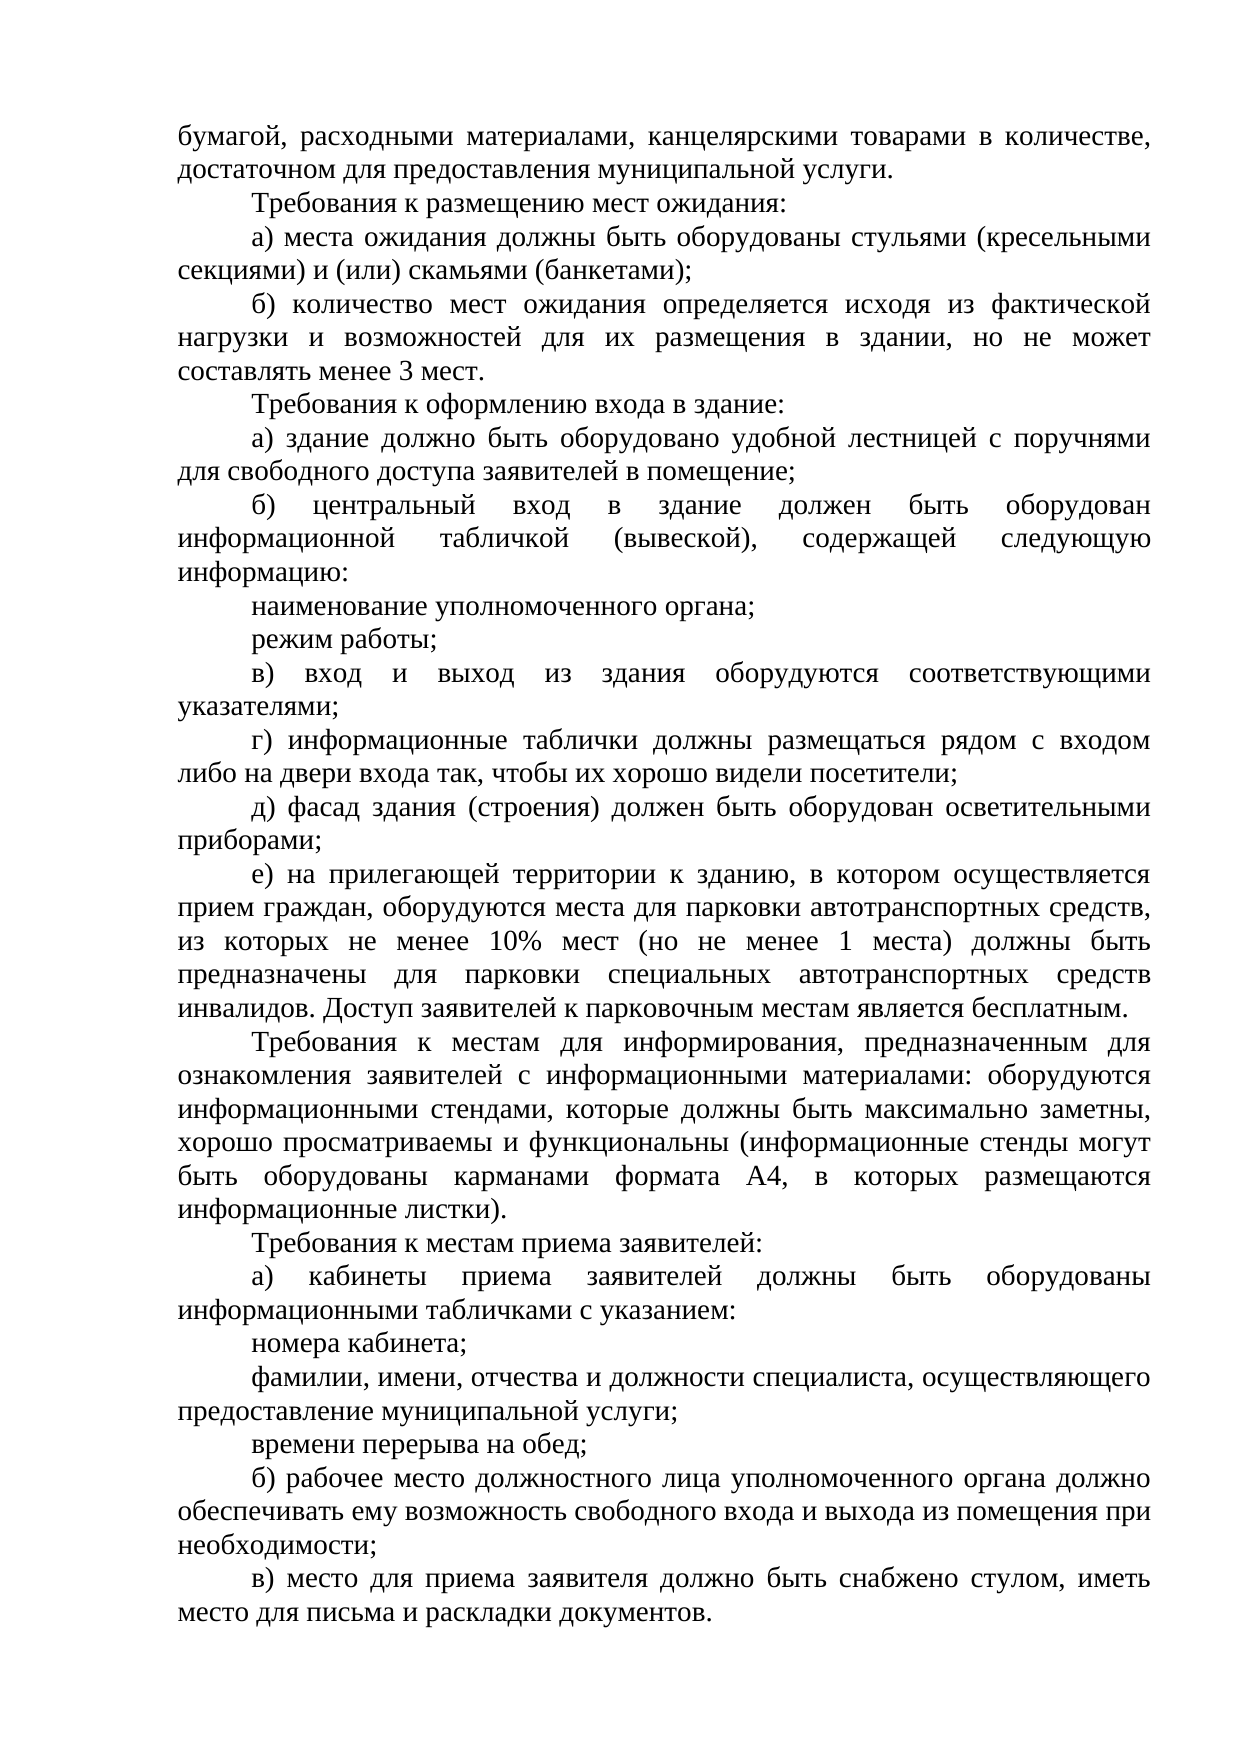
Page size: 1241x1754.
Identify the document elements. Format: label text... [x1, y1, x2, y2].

text е) на прилегающей территории к зданию, в котором осуществляется прием граждан, оборудуются места для парковки автотранспортных средств, из которых не менее 10% мест (но не менее 1 места) должны быть предназначены для парковки специальных автотранспортных средств инвалидов. Доступ заявителей к парковочным местам является бесплатным. [177, 856, 1152, 1024]
text наименование уполномоченного органа; [177, 588, 1152, 621]
text д) фасад здания (строения) должен быть оборудован осветительными приборами; [177, 789, 1152, 856]
text б) количество мест ожидания определяется исходя из фактической нагрузки и возможностей для их размещения в здании, но не может составлять менее 3 мест. [177, 286, 1152, 386]
text режим работы; [177, 621, 1152, 655]
text фамилии, имени, отчества и должности специалиста, осуществляющего предоставление муниципальной услуги; [177, 1359, 1152, 1426]
text Требования к местам для информирования, предназначенным для ознакомления заявителей с информационными материалами: оборудуются информационными стендами, которые должны быть максимально заметны, хорошо просматриваемы и функциональны (информационные стенды могут быть оборудованы карманами формата А4, в которых размещаются информационные листки). [177, 1024, 1152, 1225]
text б) рабочее место должностного лица уполномоченного органа должно обеспечивать ему возможность свободного входа и выхода из помещения при необходимости; [177, 1460, 1152, 1560]
text а) места ожидания должны быть оборудованы стульями (кресельными секциями) и (или) скамьями (банкетами); [177, 219, 1152, 286]
text а) здание должно быть оборудовано удобной лестницей с поручнями для свободного доступа заявителей в помещение; [177, 420, 1152, 487]
text номера кабинета; [177, 1326, 1152, 1359]
text а) кабинеты приема заявителей должны быть оборудованы информационными табличками с указанием: [177, 1258, 1152, 1326]
text Требования к оформлению входа в здание: [177, 386, 1152, 420]
text времени перерыва на обед; [177, 1426, 1152, 1460]
text Требования к местам приема заявителей: [177, 1225, 1152, 1258]
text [177, 118, 1152, 185]
text в) место для приема заявителя должно быть снабжено стулом, иметь место для письма и раскладки документов. [177, 1560, 1152, 1627]
text б) центральный вход в здание должен быть оборудован информационной табличкой (вывеской), содержащей следующую информацию: [177, 487, 1152, 588]
text Требования к размещению мест ожидания: [177, 185, 1152, 219]
text г) информационные таблички должны размещаться рядом с входом либо на двери входа так, чтобы их хорошо видели посетители; [177, 722, 1152, 789]
text в) вход и выход из здания оборудуются соответствующими указателями; [177, 655, 1152, 722]
